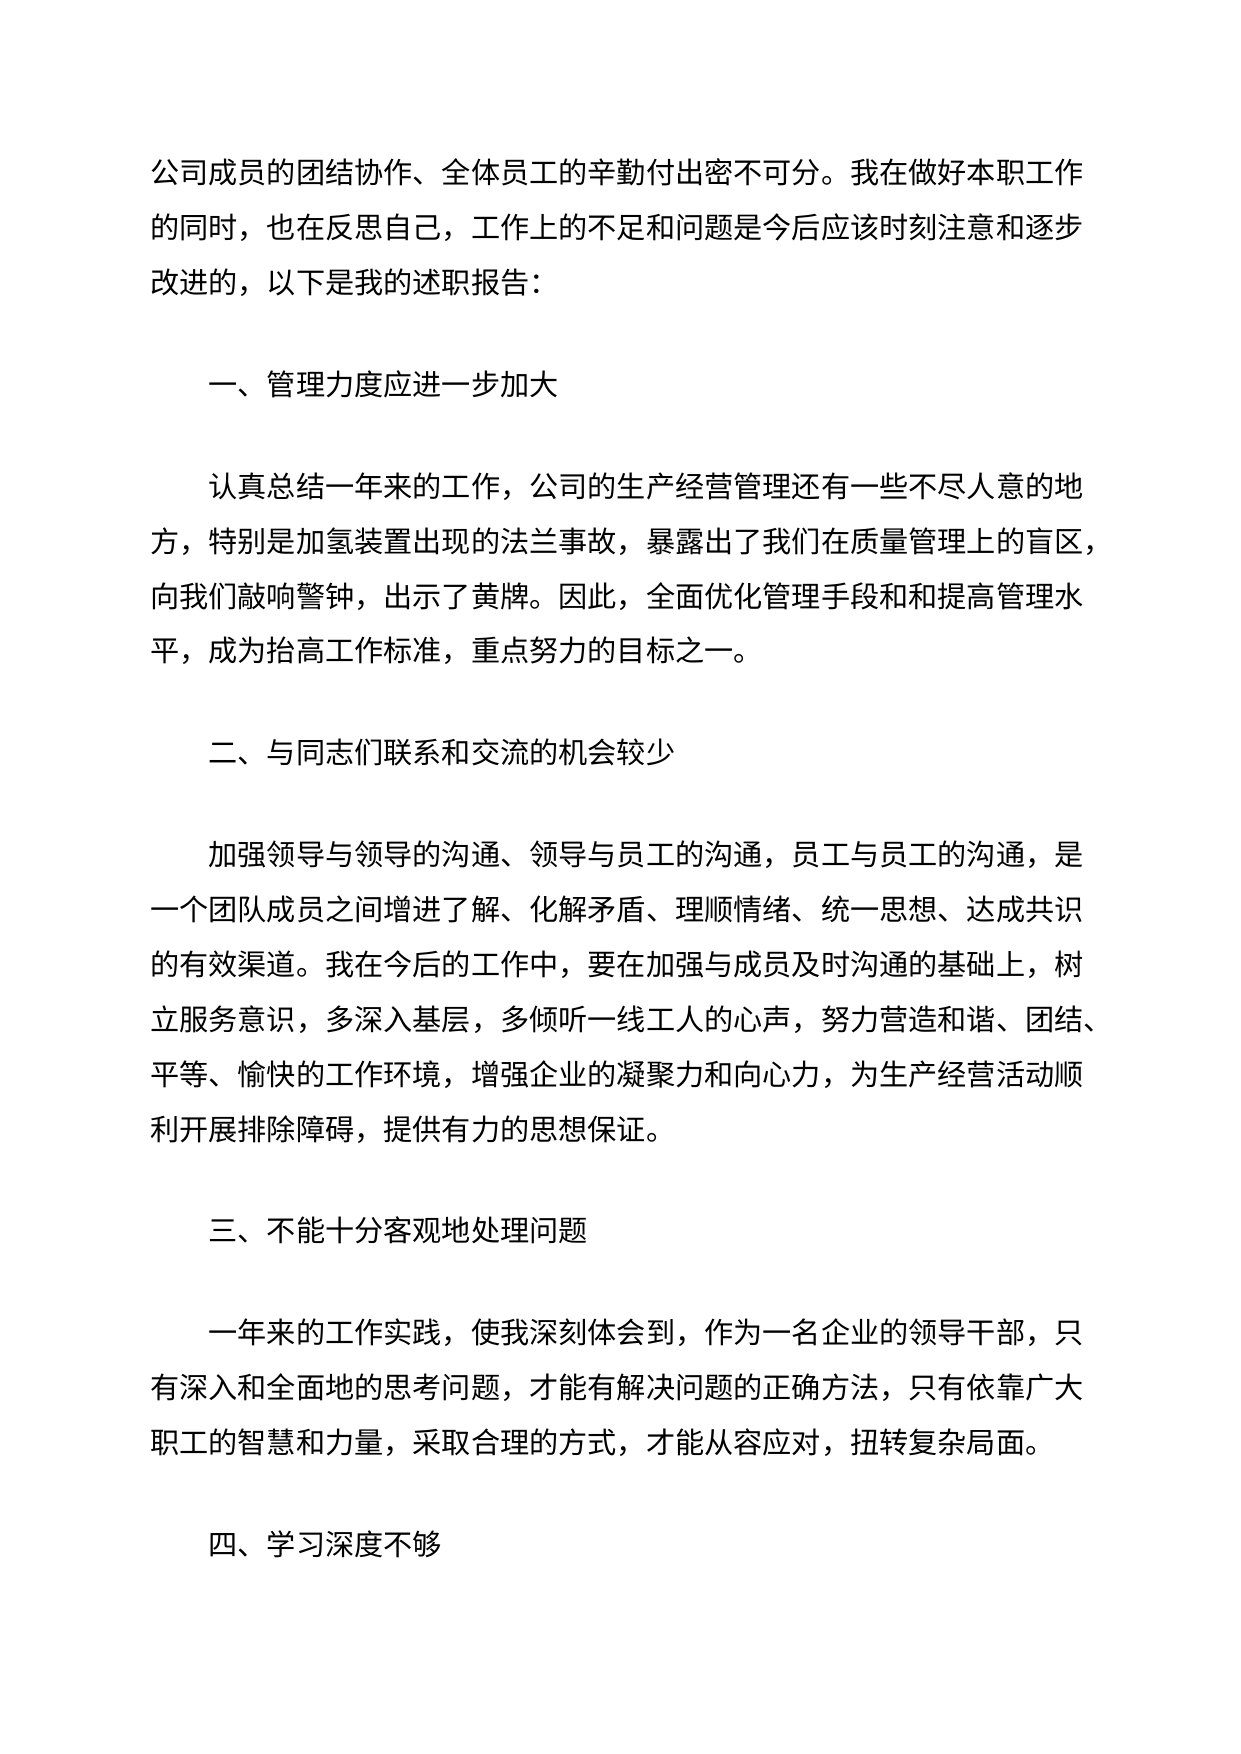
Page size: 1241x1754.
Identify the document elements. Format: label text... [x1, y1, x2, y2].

text 四、学习深度不够 [150, 1521, 1090, 1563]
text 认真总结一年来的工作，公司的生产经营管理还有一些不尽人意的地方，特别是加氢装置出现的法兰事故，暴露出了我们在质量管理上的盲区，向我们敲响警钟，出示了黄牌。因此，全面优化管理手段和和提高管理水平，成为抬高工作标准，重点努力的目标之一。 [150, 463, 1090, 670]
text 三、不能十分客观地处理问题 [150, 1208, 1090, 1250]
text 加强领导与领导的沟通、领导与员工的沟通，员工与员工的沟通，是一个团队成员之间增进了解、化解矛盾、理顺情绪、统一思想、达成共识的有效渠道。我在今后的工作中，要在加强与成员及时沟通的基础上，树立服务意识，多深入基层，多倾听一线工人的心声，努力营造和谐、团结、平等、愉快的工作环境，增强企业的凝聚力和向心力，为生产经营活动顺利开展排除障碍，提供有力的思想保证。 [150, 832, 1090, 1148]
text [150, 150, 1090, 302]
text 二、与同志们联系和交流的机会较少 [150, 730, 1090, 772]
text 一年来的工作实践，使我深刻体会到，作为一名企业的领导干部，只有深入和全面地的思考问题，才能有解决问题的正确方法，只有依靠广大职工的智慧和力量，采取合理的方式，才能从容应对，扭转复杂局面。 [150, 1309, 1090, 1462]
text 一、管理力度应进一步加大 [150, 362, 1090, 404]
